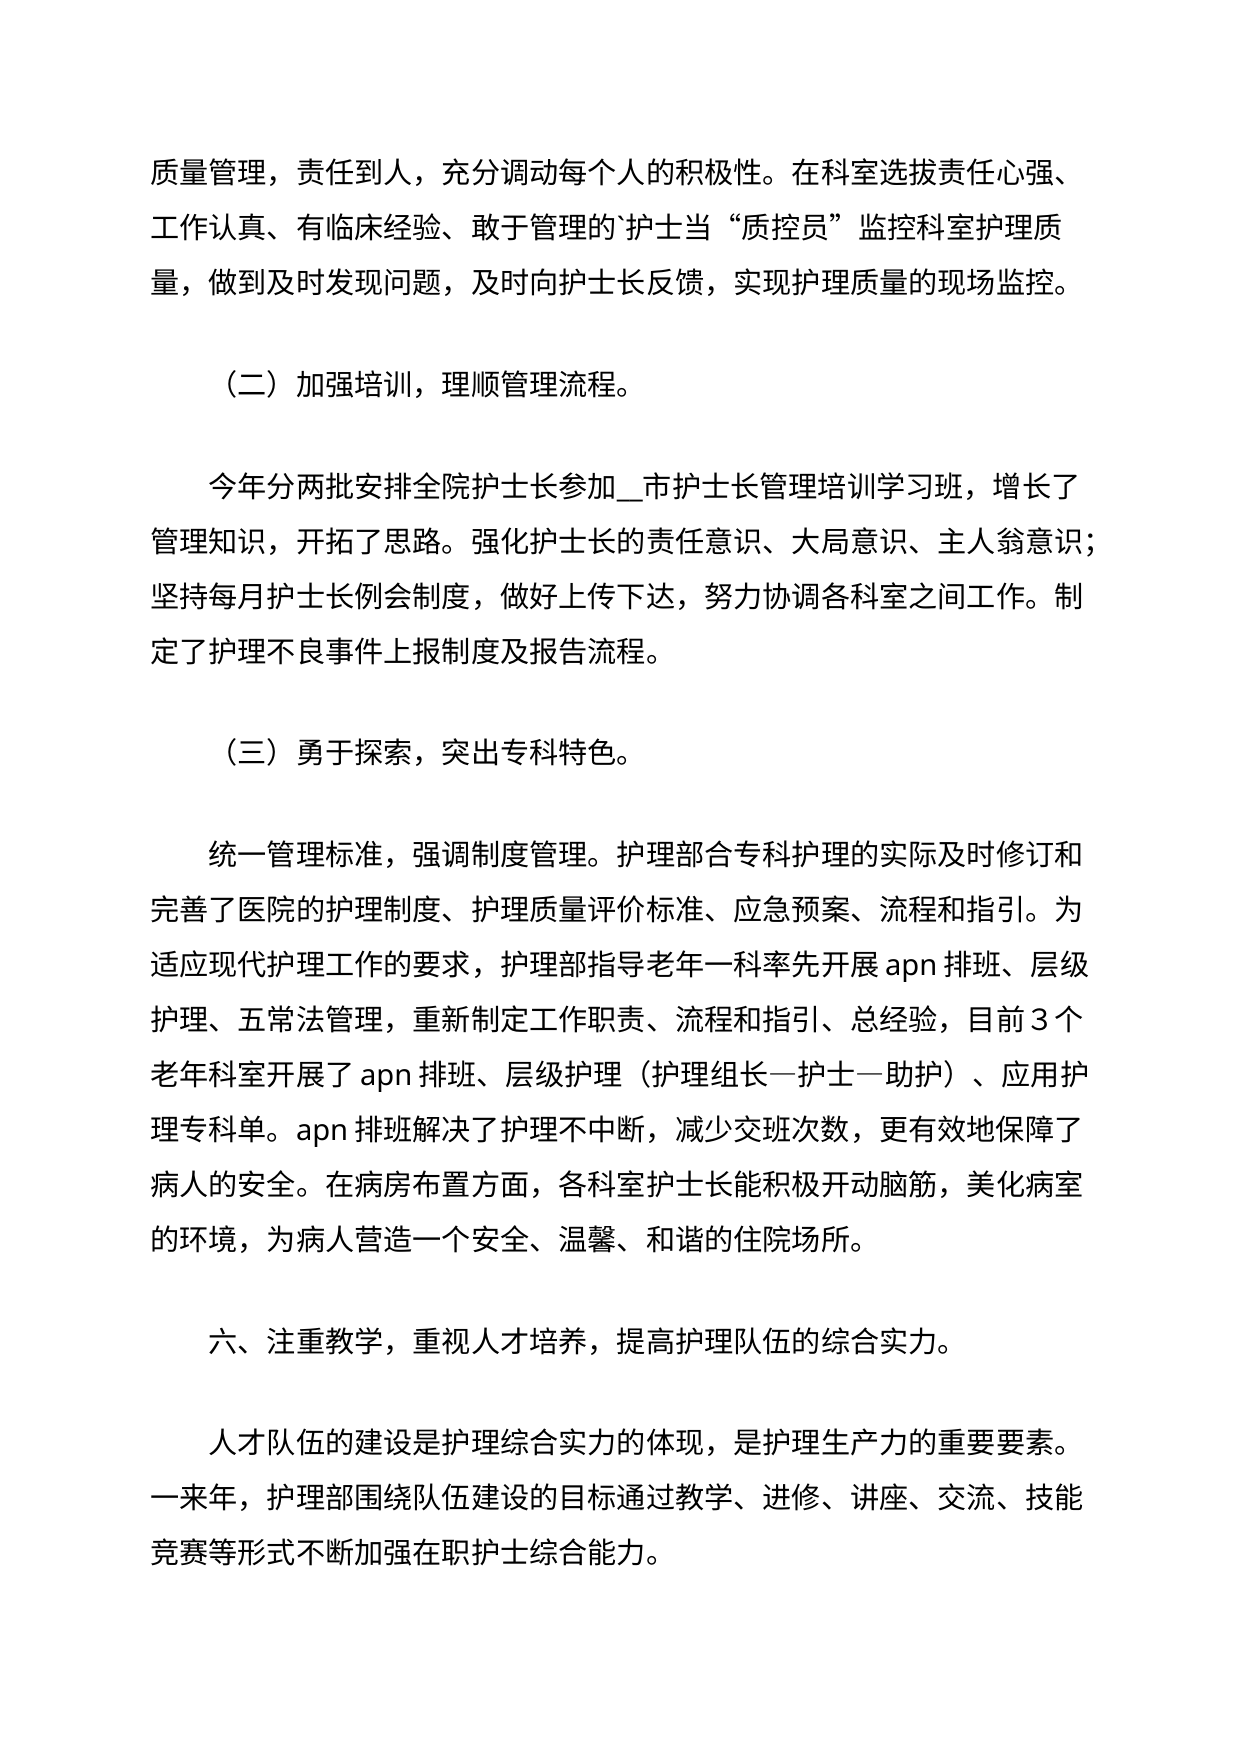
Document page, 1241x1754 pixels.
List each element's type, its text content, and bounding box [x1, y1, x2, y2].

text （二）加强培训，理顺管理流程。 [150, 362, 1090, 404]
text （三）勇于探索，突出专科特色。 [150, 730, 1090, 772]
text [150, 150, 1090, 302]
text 六、注重教学，重视人才培养，提高护理队伍的综合实力。 [150, 1318, 1090, 1360]
text 人才队伍的建设是护理综合实力的体现，是护理生产力的重要要素。一来年，护理部围绕队伍建设的目标通过教学、进修、讲座、交流、技能竞赛等形式不断加强在职护士综合能力。 [150, 1420, 1090, 1572]
text 今年分两批安排全院护士长参加__市护士长管理培训学习班，增长了管理知识，开拓了思路。强化护士长的责任意识、大局意识、主人翁意识；坚持每月护士长例会制度，做好上传下达，努力协调各科室之间工作。制定了护理不良事件上报制度及报告流程。 [150, 463, 1090, 671]
text 统一管理标准，强调制度管理。护理部合专科护理的实际及时修订和完善了医院的护理制度、护理质量评价标准、应急预案、流程和指引。为适应现代护理工作的要求，护理部指导老年一科率先开展apn排班、层级护理、五常法管理，重新制定工作职责、流程和指引、总经验，目前３个老年科室开展了apn排班、层级护理（护理组长—护士—助护）、应用护理专科单。apn排班解决了护理不中断，减少交班次数，更有效地保障了病人的安全。在病房布置方面，各科室护士长能积极开动脑筋，美化病室的环境，为病人营造一个安全、温馨、和谐的住院场所。 [150, 832, 1090, 1259]
